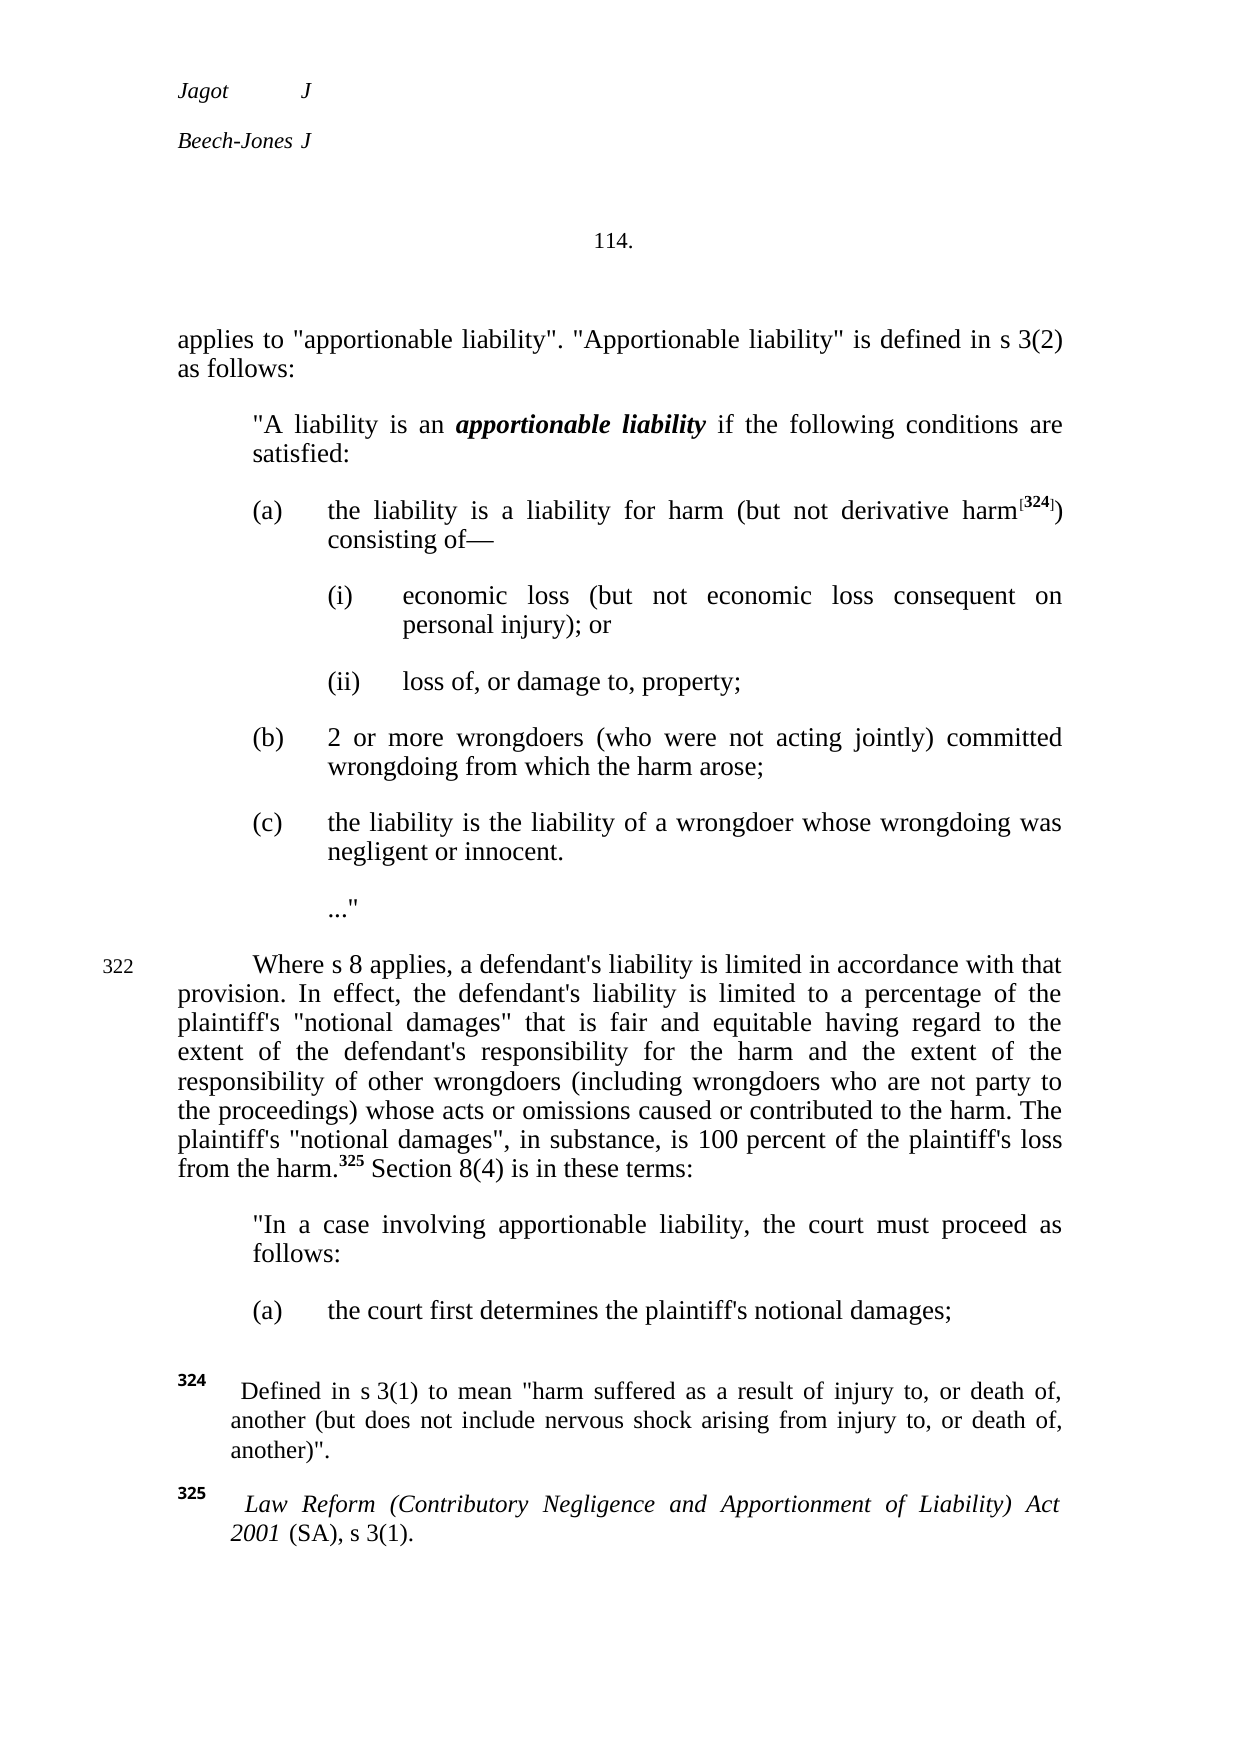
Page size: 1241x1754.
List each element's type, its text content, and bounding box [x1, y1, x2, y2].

text (b) 2 or more wrongdoers (who were not acting jointly) committed wrongdoing from which the harm arose; [252, 723, 1063, 781]
text (i) economic loss (but not economic loss consequent on personal injury); or [327, 581, 1063, 639]
text (a) the liability is a liability for harm (but not derivative harm[]) consisting of— [252, 496, 1063, 554]
text (c) the liability is the liability of a wrongdoer whose wrongdoing was negligent or innocent. [252, 808, 1063, 867]
list Where s 8 applies, a defendant's liability is limited in accordance with that provision. In effect, the defendant's liability is limited to a percentage of the plaintiff's "notional damages" that is fair and equitable having regard to the extent of the defendant's responsibility for the harm and the extent of the responsibility of other wrongdoers (including wrongdoers who are not party to the proceedings) whose acts or omissions caused or contributed to the harm. The plaintiff's "notional damages", in substance, is 100 percent of the plaintiff's loss from the harm. Section 8(4) is in these terms: [102, 950, 1063, 1183]
text (ii) loss of, or damage to, property; [252, 667, 1063, 696]
text (a) the court first determines the plaintiff's notional damages; [252, 1296, 1063, 1325]
text ..." [327, 894, 1063, 923]
list The Law Reform Act, by s 4(1), applies to tortious, contractual, and statutory liabilities in damages. A wrongdoer's right to contribution from another wrongdoer who is liable for the same harm is contained in s 6(1). Section 8 applies to "apportionable liability". "Apportionable liability" is defined in s 3(2) as follows: [102, 325, 1063, 383]
text "In a case involving apportionable liability, the court must proceed as follows: [252, 1210, 1063, 1269]
text "A liability is an apportionable liability if the following conditions are satisfied: [252, 410, 1063, 469]
